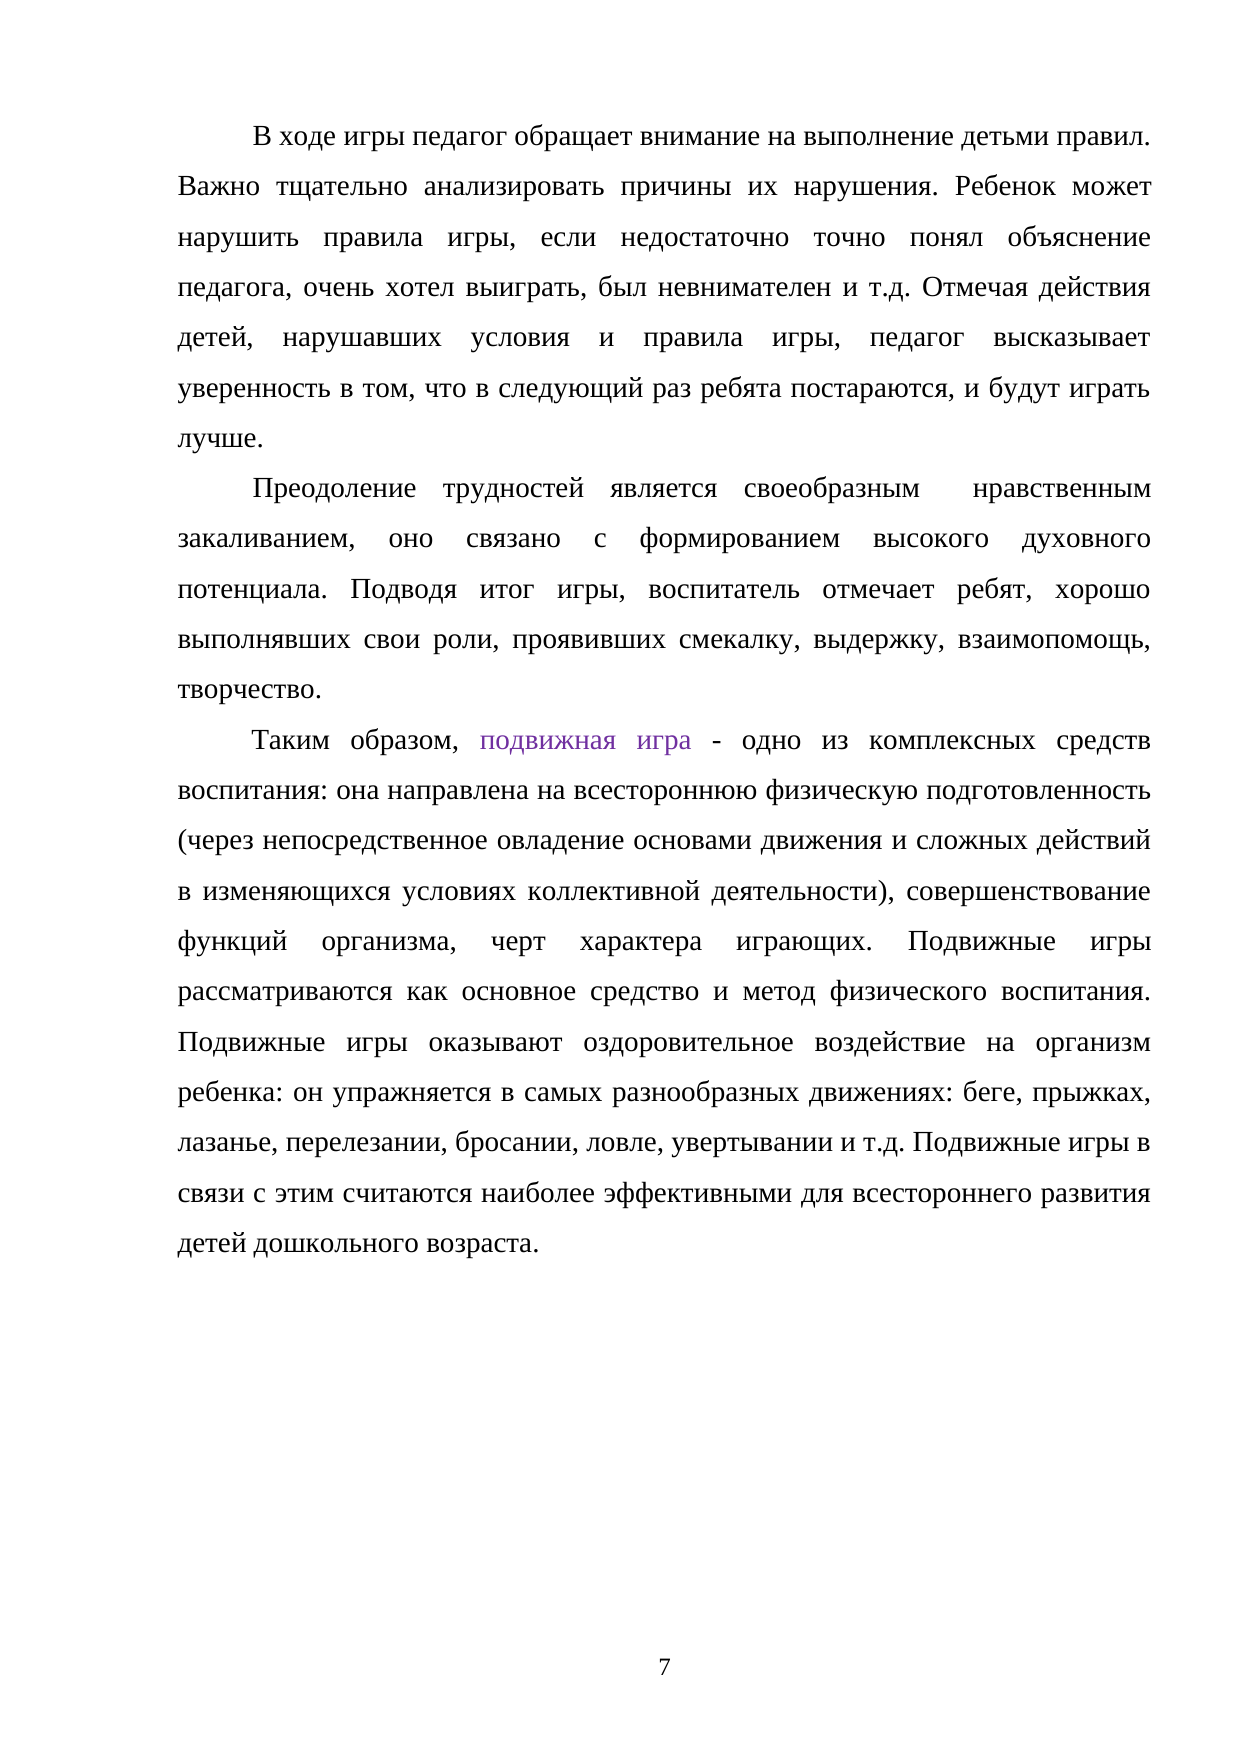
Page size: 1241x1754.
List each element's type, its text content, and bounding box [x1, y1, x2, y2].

text В ходе игры педагог обращает внимание на выполнение детьми правил. Важно тщательно анализировать причины их нарушения. Ребенок может нарушить правила игры, если недостаточно точно понял объяснение педагога, очень хотел выиграть, был невнимателен и т.д. Отмечая действия детей, нарушавших условия и правила игры, педагог высказывает уверенность в том, что в следующий раз ребята постараются, и будут играть лучше. [177, 118, 1152, 453]
text Таким образом, подвижная игра - одно из комплексных средств воспитания: она направлена на всестороннюю физическую подготовленность (через непосредственное овладение основами движения и сложных действий в изменяющихся условиях коллективной деятельности), совершенствование функций организма, черт характера играющих. Подвижные игры рассматриваются как основное средство и метод физического воспитания. Подвижные игры оказывают оздоровительное воздействие на организм ребенка: он упражняется в самых разнообразных движениях: беге, прыжках, лазанье, перелезании, бросании, ловле, увертывании и т.д. Подвижные игры в связи с этим считаются наиболее эффективными для всестороннего развития детей дошкольного возраста. [177, 722, 1152, 1258]
text Преодоление трудностей является своеобразным нравственным закаливанием, оно связано с формированием высокого духовного потенциала. Подводя итог игры, воспитатель отмечает ребят, хорошо выполнявших свои роли, проявивших смекалку, выдержку, взаимопомощь, творчество. [177, 470, 1152, 705]
